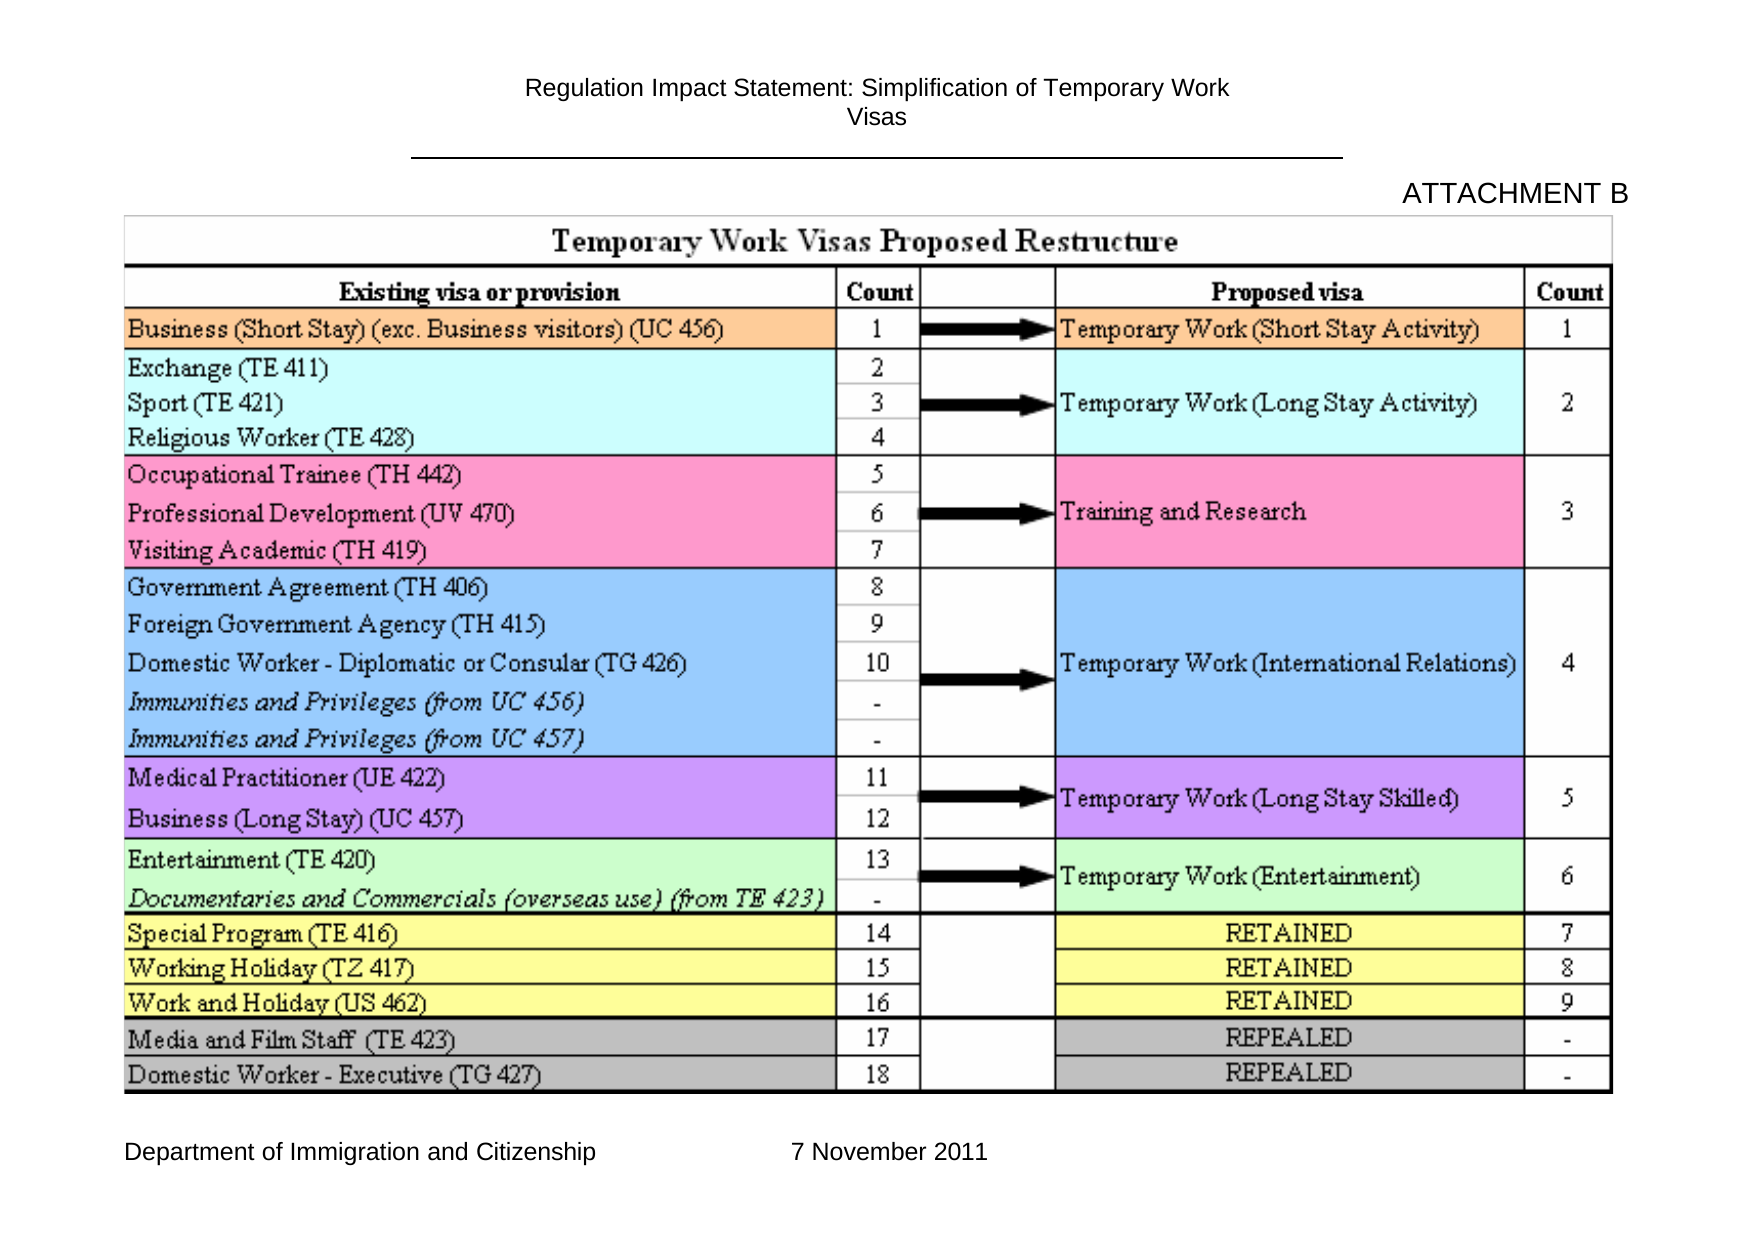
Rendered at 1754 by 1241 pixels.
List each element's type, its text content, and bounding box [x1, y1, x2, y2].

picture [123, 215, 1614, 1094]
subtitle ATTACHMENT B [112, 176, 1630, 209]
text Regulation Impact Statement: Simplification of Temporary Work Visas [494, 73, 1259, 131]
